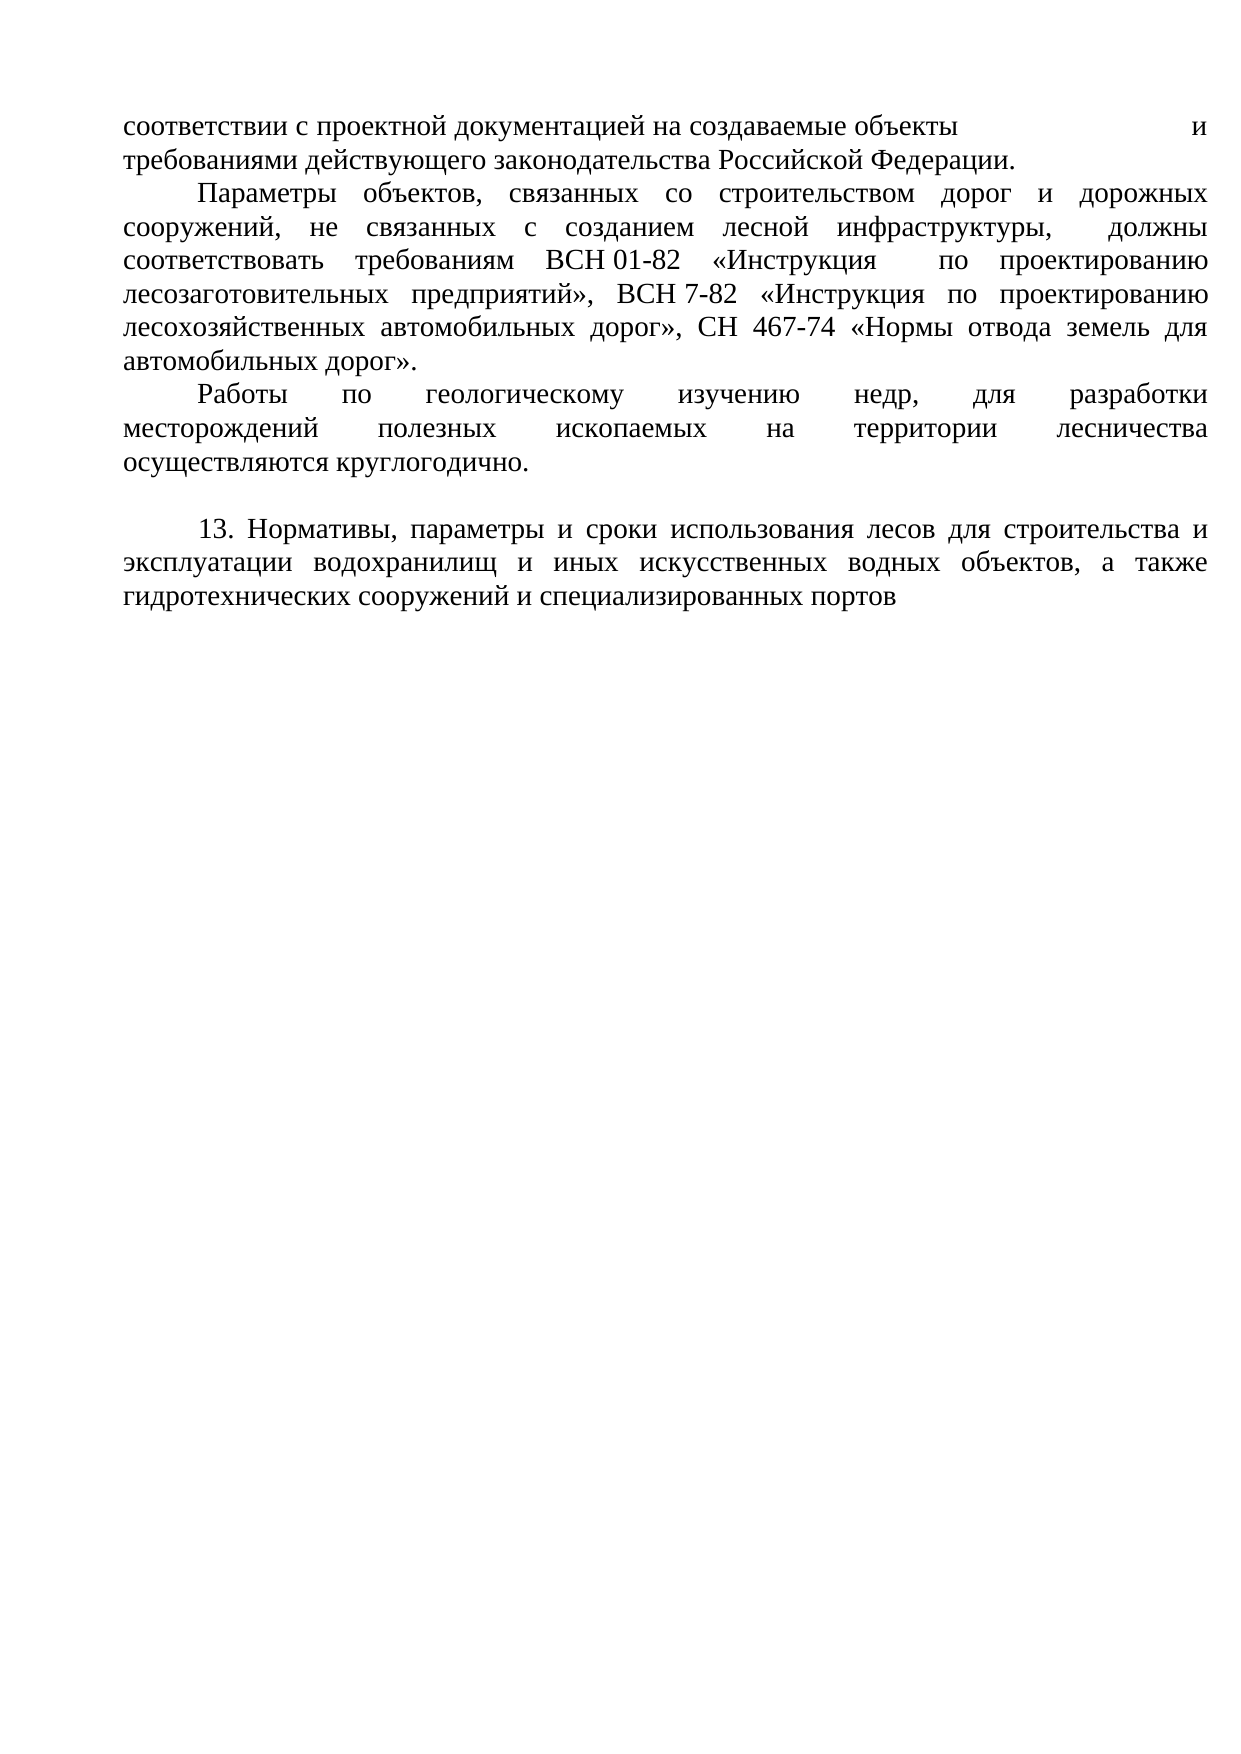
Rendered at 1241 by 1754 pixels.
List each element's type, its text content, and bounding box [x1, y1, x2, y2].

text Параметры объектов, связанных со строительством дорог и дорожных сооружений, не связанных с созданием лесной инфраструктуры, должны соответствовать требованиям ВСН 01-82 «Инструкция по проектированию лесозаготовительных предприятий», ВСН 7-82 «Инструкция по проектированию лесохозяйственных автомобильных дорог», СН 467-74 «Нормы отвода земель для автомобильных дорог». [123, 175, 1209, 377]
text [123, 108, 1209, 175]
text Работы по геологическому изучению недр, для разработки месторождений полезных ископаемых на территории лесничества осуществляются круглогодично. [123, 377, 1209, 477]
text 13. Нормативы, параметры и сроки использования лесов для строительства и эксплуатации водохранилищ и иных искусственных водных объектов, а также гидротехнических сооружений и специализированных портов [123, 511, 1209, 611]
